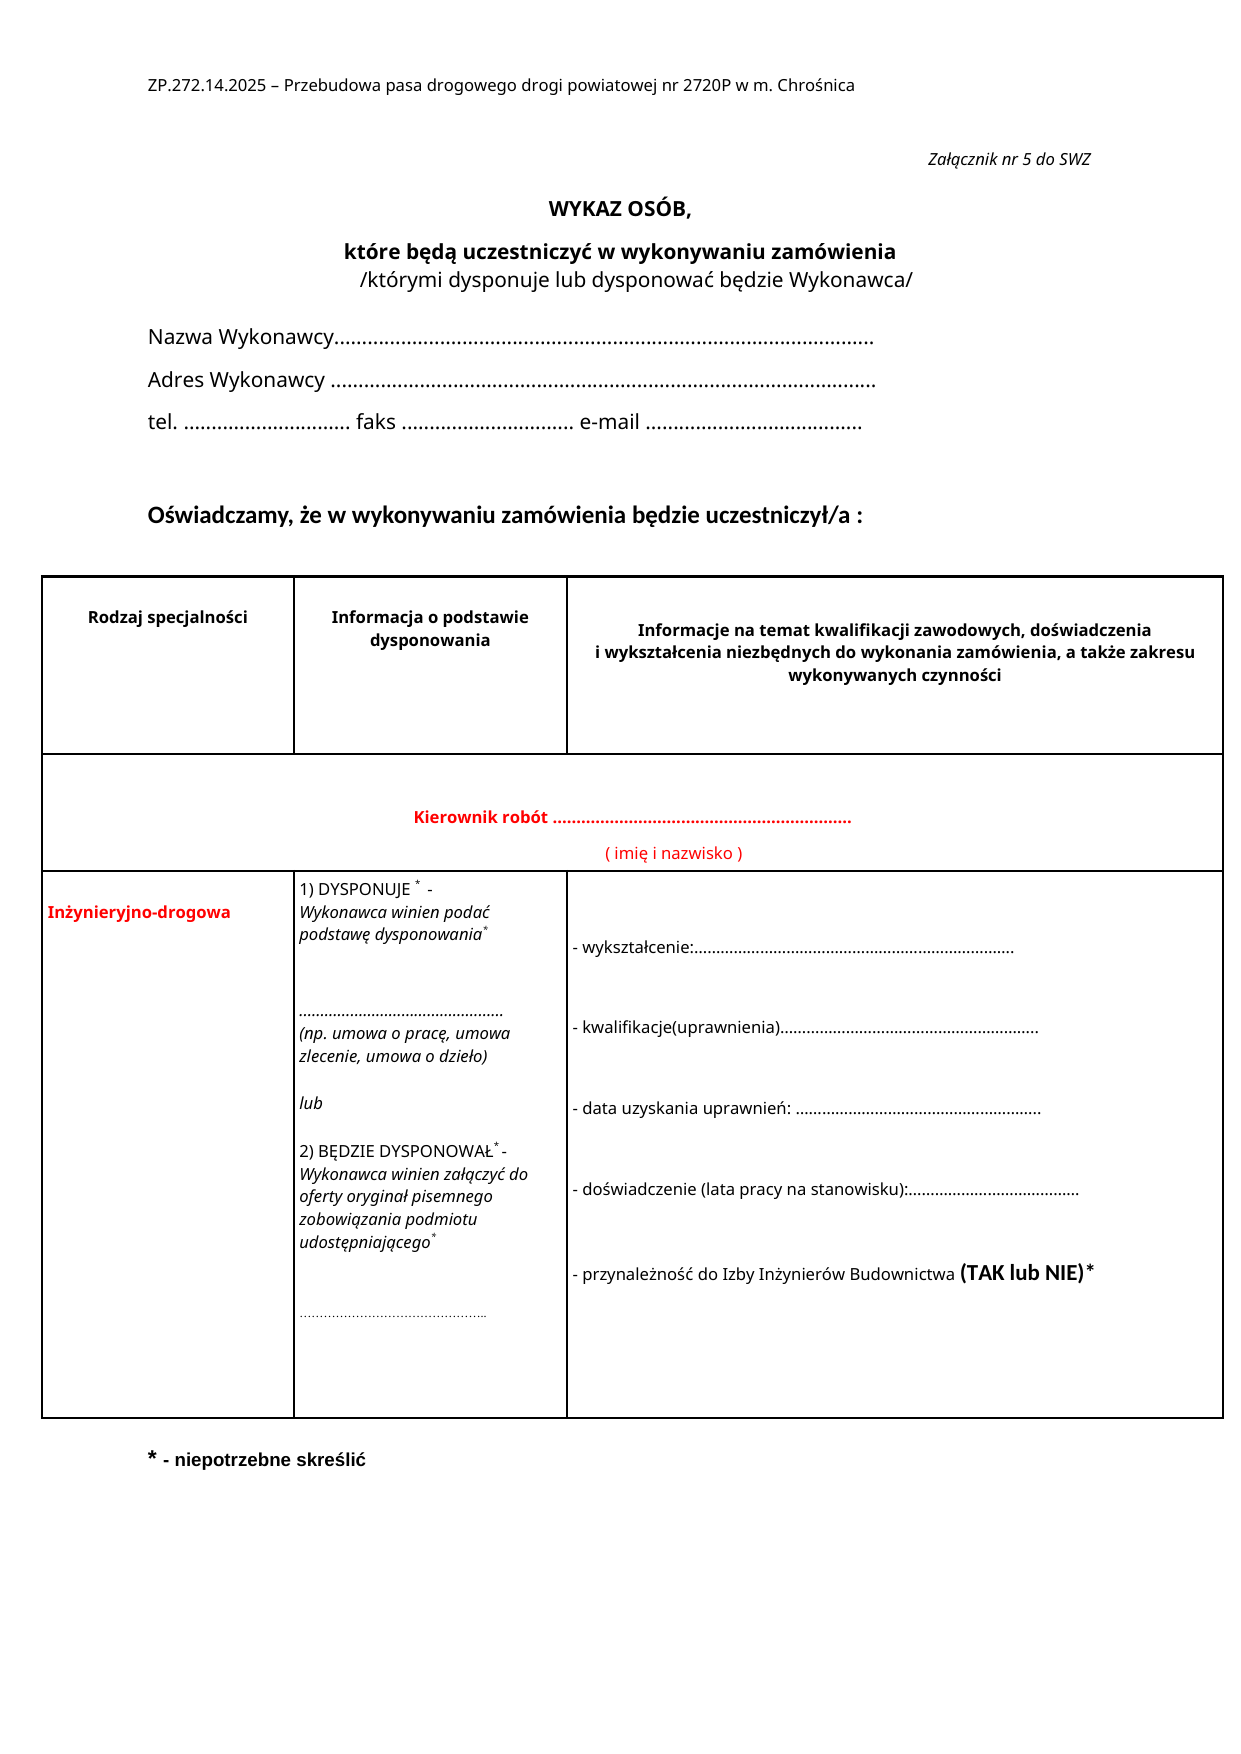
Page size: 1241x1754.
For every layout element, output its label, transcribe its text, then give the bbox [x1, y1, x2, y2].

table_cell Inżynieryjno-drogowa [43, 872, 293, 1417]
text Załącznik nr 5 do SWZ [148, 148, 1093, 170]
table_cell Kierownik robót ……………………………………………………… ( imię i nazwisko ) [43, 755, 1222, 870]
text /którymi dysponuje lub dysponować będzie Wykonawca/ [148, 265, 1093, 294]
table_header Informacja o podstawie dysponowania [295, 578, 566, 753]
text Oświadczamy, że w wykonywaniu zamówienia będzie uczestniczył/a : [148, 499, 1093, 529]
text WYKAZ OSÓB, [148, 194, 1093, 223]
table_cell 1) DYSPONUJE * - Wykonawca winien podać podstawę dysponowania* ………………………………………… (np. umowa o pracę, umowa zlecenie, umowa o dzieło) lub 2) BĘDZIE DYSPONOWAŁ* - Wykonawca winien załączyć do oferty oryginał pisemnego zobowiązania podmiotu udostępniającego* ……………………………………….. [295, 872, 566, 1417]
table_header Informacje na temat kwalifikacji zawodowych, doświadczenia i wykształcenia niezbędnych do wykonania zamówienia, a także zakresu wykonywanych czynności [568, 578, 1222, 753]
text * - niepotrzebne skreślić [148, 1445, 1093, 1472]
text które będą uczestniczyć w wykonywaniu zamówienia [148, 237, 1093, 265]
text Adres Wykonawcy .................................................................................................. [148, 365, 1093, 393]
text Nazwa Wykonawcy................................................................................................. [148, 322, 1093, 351]
table_header Rodzaj specjalności [43, 578, 293, 753]
text tel. .............................. faks ............................... e-mail ....................................... [148, 407, 1093, 436]
table_cell - wykształcenie:………………………………………………………………. - kwalifikacje(uprawnienia)………………………………………………….. - data uzyskania uprawnień: ……………………………………………….. - doświadczenie (lata pracy na stanowisku):………………………………… - przynależność do Izby Inżynierów Budownictwa (TAK lub NIE)* [568, 872, 1222, 1417]
